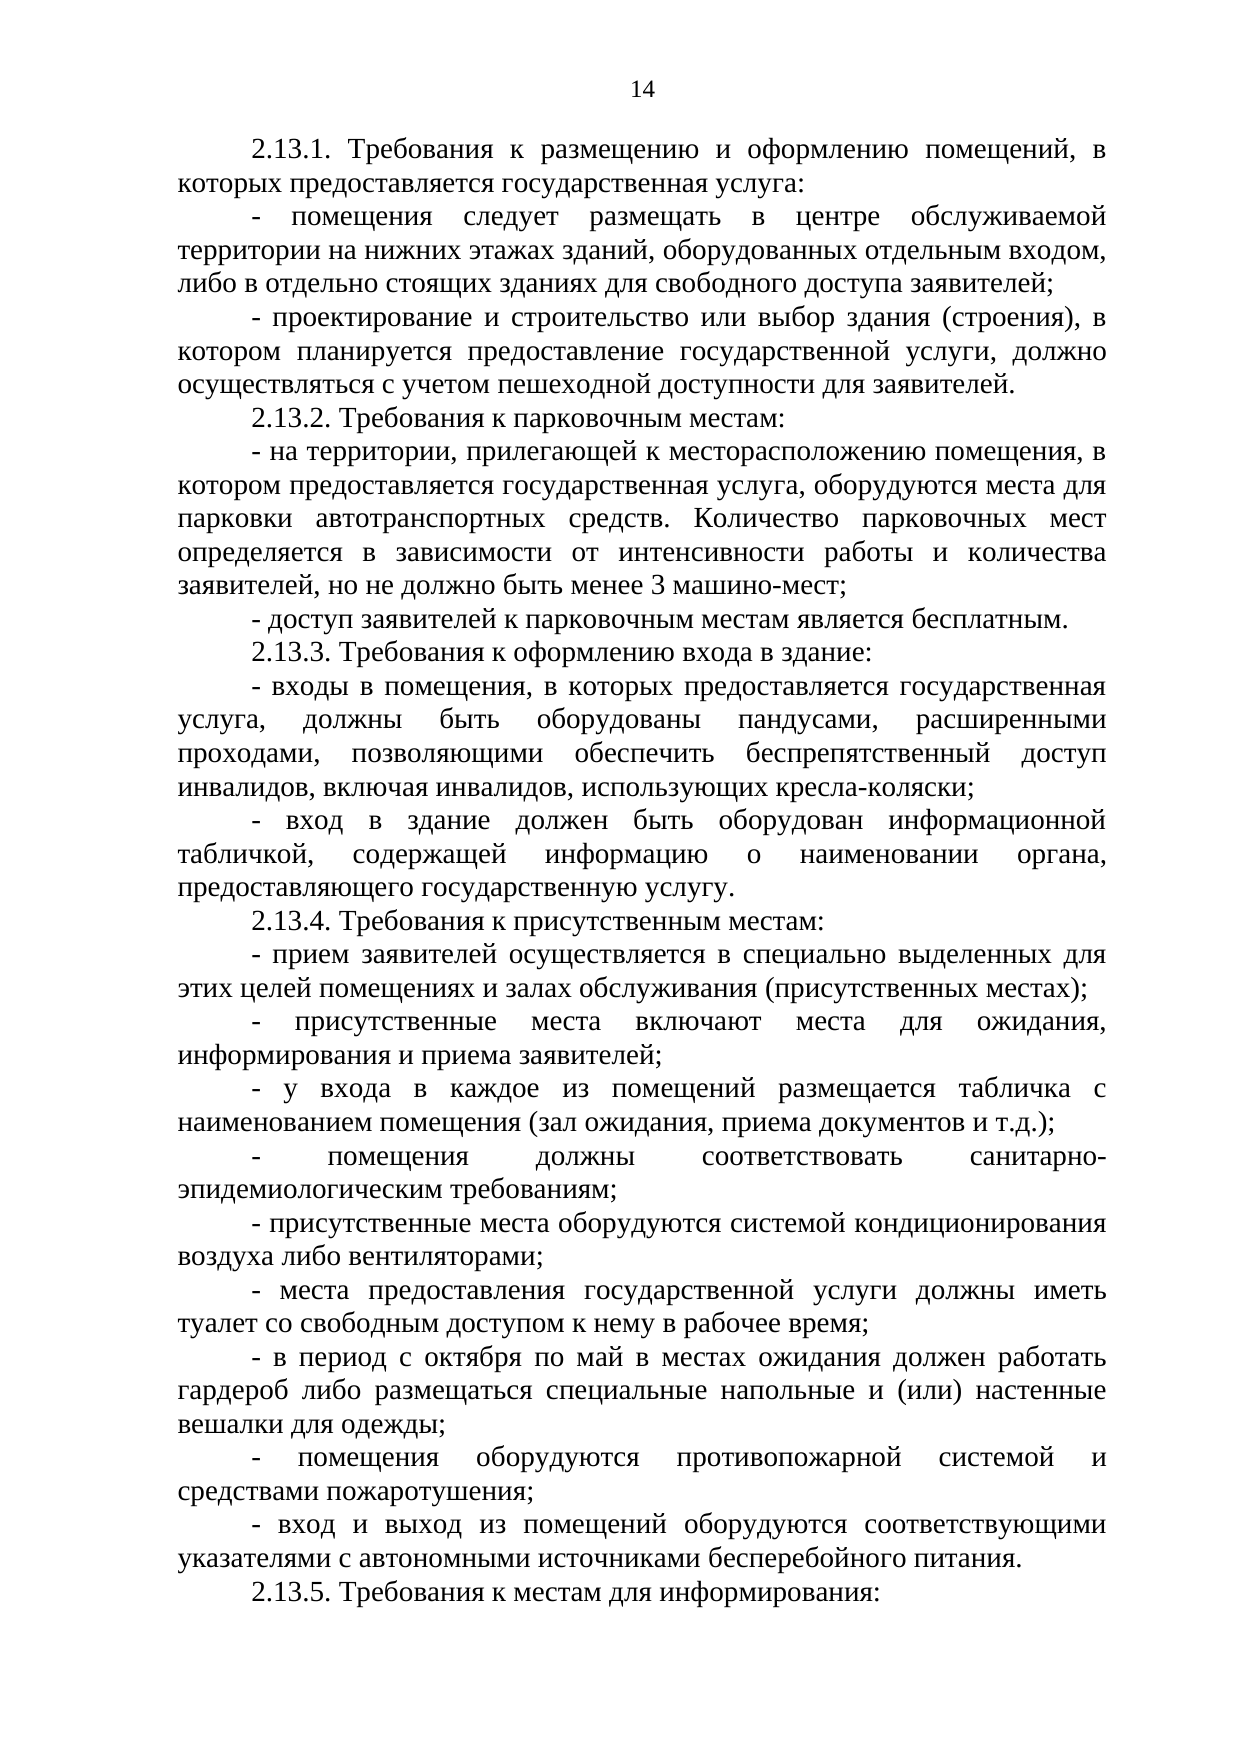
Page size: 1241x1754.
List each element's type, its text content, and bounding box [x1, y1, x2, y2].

text - помещения оборудуются противопожарной системой и средствами пожаротушения; [177, 1439, 1107, 1507]
text - помещения следует размещать в центре обслуживаемой территории на нижних этажах зданий, оборудованных отдельным входом, либо в отдельно стоящих зданиях для свободного доступа заявителей; [177, 198, 1107, 299]
text 2.13.4. Требования к присутственным местам: [177, 903, 1107, 936]
text - помещения должны соответствовать санитарно-эпидемиологическим требованиям; [177, 1138, 1107, 1205]
text 2.13.3. Требования к оформлению входа в здание: [177, 634, 1107, 668]
text - на территории, прилегающей к месторасположению помещения, в котором предоставляется государственная услуга, оборудуются места для парковки автотранспортных средств. Количество парковочных мест определяется в зависимости от интенсивности работы и количества заявителей, но не должно быть менее 3 машино-мест; [177, 433, 1107, 601]
text - присутственные места оборудуются системой кондиционирования воздуха либо вентиляторами; [177, 1205, 1107, 1272]
text - доступ заявителей к парковочным местам является бесплатным. [177, 601, 1107, 634]
text - в период с октября по май в местах ожидания должен работать гардероб либо размещаться специальные напольные и (или) настенные вешалки для одежды; [177, 1339, 1107, 1439]
text - у входа в каждое из помещений размещается табличка с наименованием помещения (зал ожидания, приема документов и т.д.); [177, 1071, 1107, 1138]
text - присутственные места включают места для ожидания, информирования и приема заявителей; [177, 1003, 1107, 1071]
text - проектирование и строительство или выбор здания (строения), в котором планируется предоставление государственной услуги, должно осуществляться с учетом пешеходной доступности для заявителей. [177, 299, 1107, 400]
text 2.13.5. Требования к местам для информирования: [177, 1574, 1107, 1607]
text - вход в здание должен быть оборудован информационной табличкой, содержащей информацию о наименовании органа, предоставляющего государственную услугу. [177, 802, 1107, 903]
text - входы в помещения, в которых предоставляется государственная услуга, должны быть оборудованы пандусами, расширенными проходами, позволяющими обеспечить беспрепятственный доступ инвалидов, включая инвалидов, использующих кресла-коляски; [177, 668, 1107, 802]
text - прием заявителей осуществляется в специально выделенных для этих целей помещениях и залах обслуживания (присутственных местах); [177, 936, 1107, 1003]
text 2.13.1. Требования к размещению и оформлению помещений, в которых предоставляется государственная услуга: [177, 131, 1107, 198]
text - вход и выход из помещений оборудуются соответствующими указателями с автономными источниками бесперебойного питания. [177, 1507, 1107, 1574]
text - места предоставления государственной услуги должны иметь туалет со свободным доступом к нему в рабочее время; [177, 1272, 1107, 1339]
text 2.13.2. Требования к парковочным местам: [177, 400, 1107, 433]
